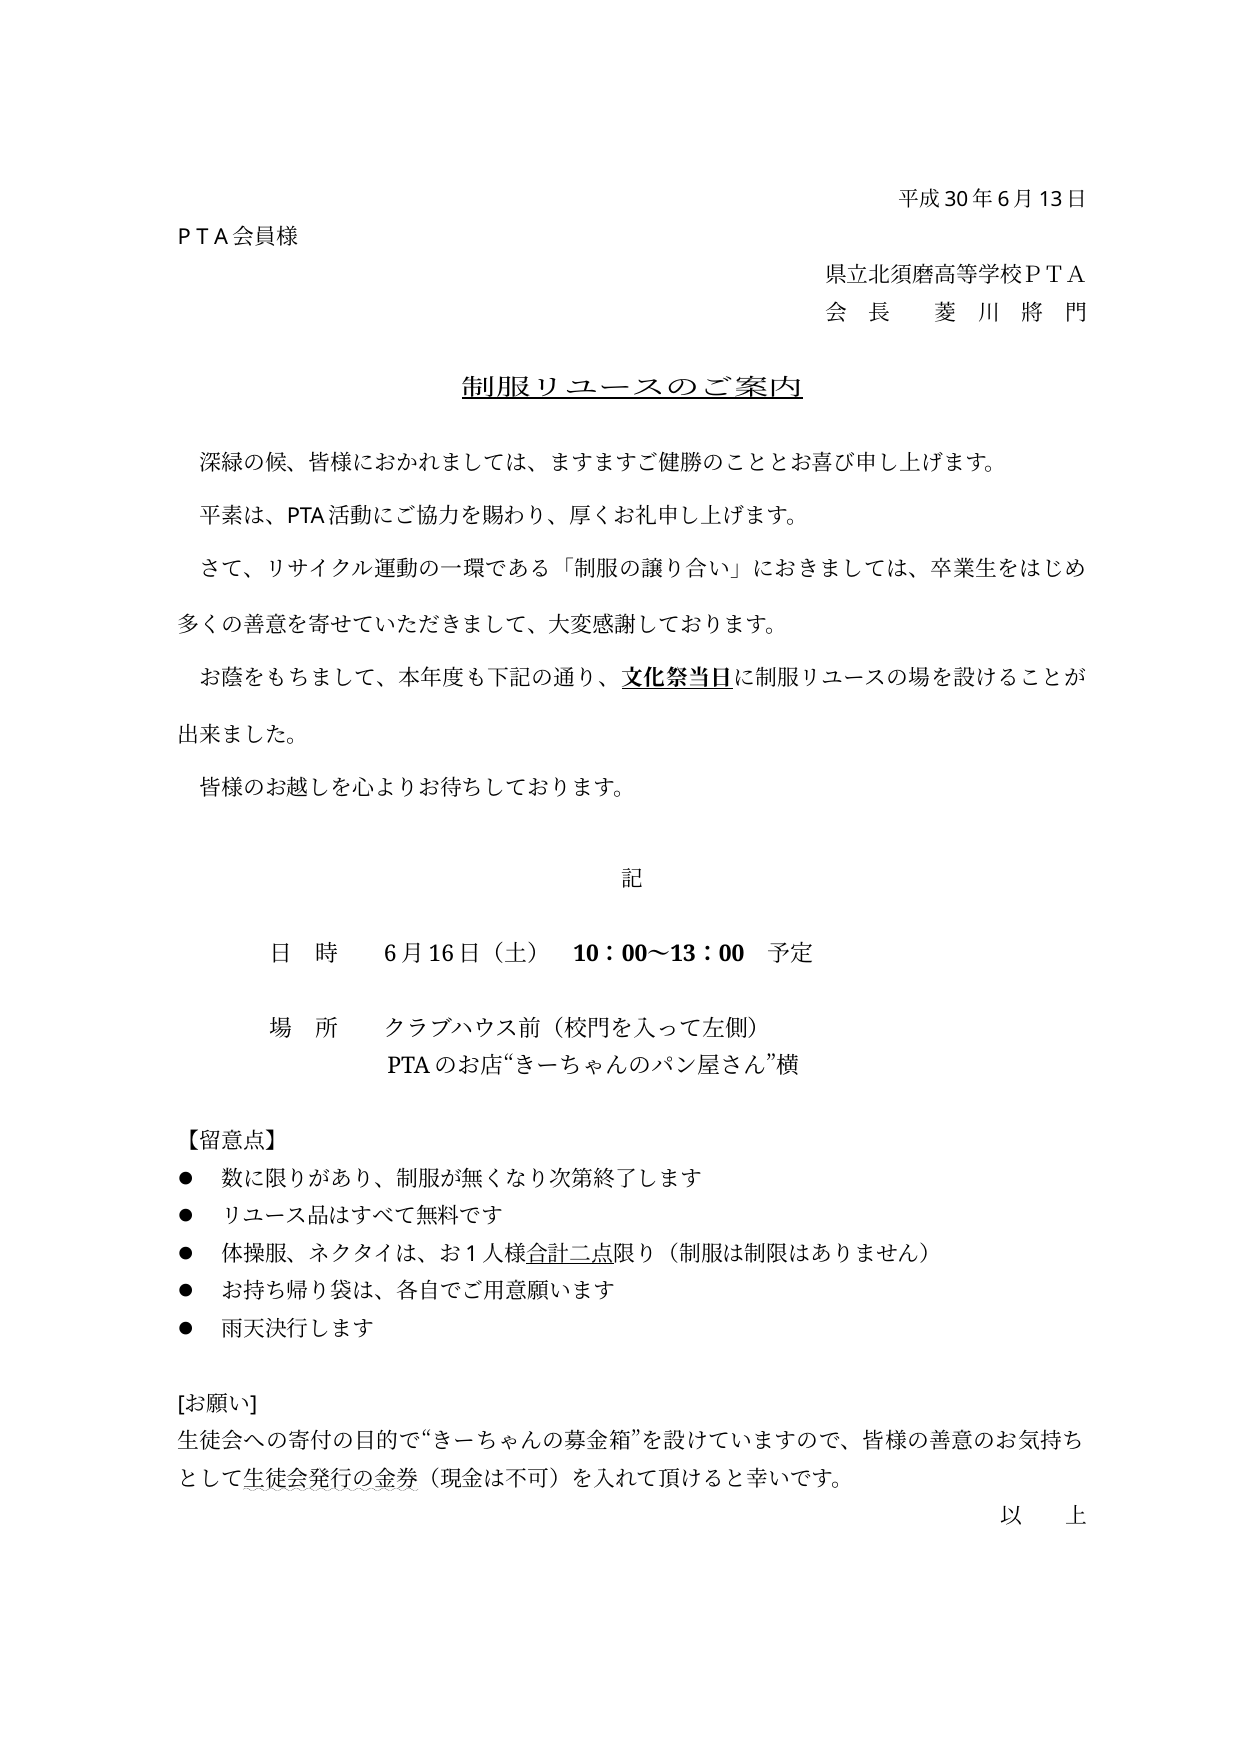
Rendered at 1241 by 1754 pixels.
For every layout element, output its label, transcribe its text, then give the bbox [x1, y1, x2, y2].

text 【留意点】 [177, 1120, 1087, 1158]
text 場 所 クラブハウス前（校門を入って左側） [177, 1008, 1087, 1045]
text お蔭をもちまして、本年度も下記の通り、文化祭当日に制服リユースの場を設けることが出来ました。 [177, 658, 1087, 751]
text P T A会員様 [177, 217, 1087, 254]
text 県立北須磨高等学校ＰＴＡ [177, 254, 1087, 292]
list 数に限りがあり、制服が無くなり次第終了します [177, 1158, 1087, 1195]
text 皆様のお越しを心よりお待ちしております。 [177, 767, 1087, 804]
list リユース品はすべて無料です [177, 1195, 1087, 1233]
list お持ち帰り袋は、各自でご用意願います [177, 1270, 1087, 1308]
text 平成30年6月13日 [177, 179, 1087, 217]
list 雨天決行します [177, 1308, 1087, 1345]
text 会 長 菱 川 將 門 [177, 292, 1087, 329]
text 深緑の候、皆様におかれましては、ますますご健勝のこととお喜び申し上げます。 [177, 442, 1087, 479]
text 以 上 [177, 1495, 1087, 1533]
text 日 時 6月16日（土） 10：00～13：00 予定 [177, 933, 1087, 970]
list 体操服、ネクタイは、お1人様合計二点限り（制服は制限はありません） [177, 1233, 1087, 1270]
text 制服リユースのご案内 [177, 367, 1087, 404]
text 生徒会への寄付の目的で“きーちゃんの募金箱”を設けていますので、皆様の善意のお気持ちとして生徒会発行の金券（現金は不可）を入れて頂けると幸いです。 [177, 1420, 1087, 1495]
text 平素は、PTA活動にご協力を賜わり、厚くお礼申し上げます。 [177, 495, 1087, 532]
text [お願い] [177, 1383, 1087, 1420]
text さて、リサイクル運動の一環である「制服の譲り合い」におきましては、卒業生をはじめ多くの善意を寄せていただきまして、大変感謝しております。 [177, 548, 1087, 642]
subtitle 記 [177, 858, 1087, 895]
text PTAのお店“きーちゃんのパン屋さん”横 [295, 1045, 1087, 1083]
